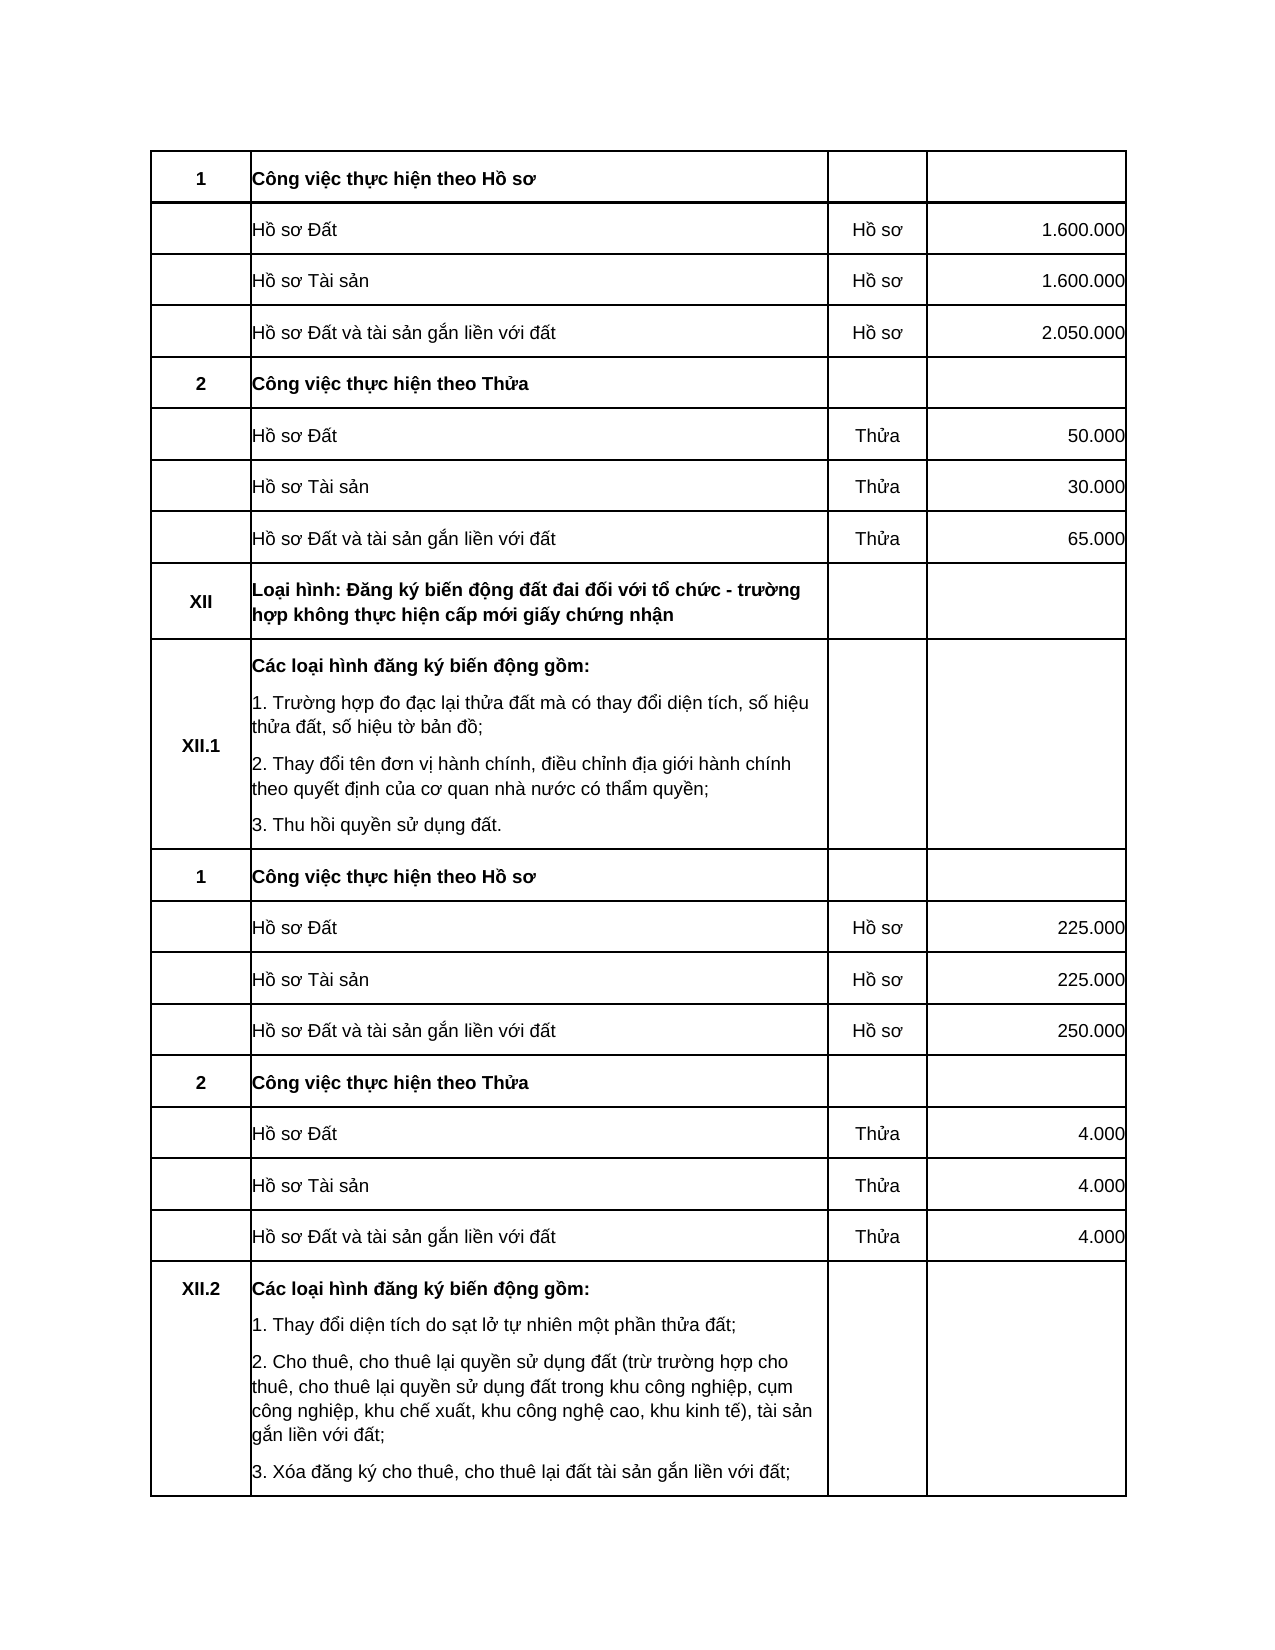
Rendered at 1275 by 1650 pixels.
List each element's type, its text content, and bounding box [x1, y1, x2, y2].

table_cell Các loại hình đăng ký biến động gồm: 1. Trường hợp đo đạc lại thửa đất mà có thay đổi diện tích, số hiệu thửa đất, số hiệu tờ bản đồ; 2. Thay đổi tên đơn vị hành chính, điều chỉnh địa giới hành chính theo quyết định của cơ quan nhà nước có thẩm quyền; 3. Thu hồi quyền sử dụng đất. [252, 640, 827, 848]
table_cell Loại hình: Đăng ký biến động đất đai đối với tổ chức - trường hợp không thực hiện cấp mới giấy chứng nhận [252, 564, 827, 637]
table_cell [152, 1005, 250, 1054]
table_cell 1 [152, 152, 250, 201]
table_cell 2 [152, 1056, 250, 1106]
table_cell 4.000 [928, 1211, 1125, 1260]
table_cell Thửa [829, 1159, 926, 1208]
table_cell 4.000 [928, 1108, 1125, 1157]
table_cell [152, 1211, 250, 1260]
table_cell [152, 461, 250, 510]
table_cell [152, 902, 250, 951]
table_cell 2 [152, 358, 250, 407]
table_cell Hồ sơ [829, 902, 926, 951]
table_cell Công việc thực hiện theo Thửa [252, 1056, 827, 1106]
table_cell [829, 152, 926, 201]
table_cell [928, 640, 1125, 848]
table_cell [829, 358, 926, 407]
table_cell 225.000 [928, 953, 1125, 1003]
table_cell Thửa [829, 512, 926, 562]
table_cell [928, 1056, 1125, 1106]
table_cell [829, 564, 926, 637]
table_cell 250.000 [928, 1005, 1125, 1054]
table_cell [829, 1056, 926, 1106]
table_cell [152, 306, 250, 356]
table_cell 225.000 [928, 902, 1125, 951]
table_cell Công việc thực hiện theo Hồ sơ [252, 850, 827, 900]
table_cell [928, 850, 1125, 900]
table_cell [829, 850, 926, 900]
table_cell Hồ sơ Đất [252, 902, 827, 951]
table_cell [829, 1262, 926, 1495]
table_cell [152, 1159, 250, 1208]
table_cell Hồ sơ Tài sản [252, 255, 827, 304]
table_cell Thửa [829, 1211, 926, 1260]
table_cell 30.000 [928, 461, 1125, 510]
table_cell [152, 204, 250, 253]
table_cell Hồ sơ Đất [252, 409, 827, 459]
table_cell 2.050.000 [928, 306, 1125, 356]
table_cell [928, 358, 1125, 407]
table_cell Hồ sơ [829, 306, 926, 356]
table_cell XII [152, 564, 250, 637]
table_cell Thửa [829, 461, 926, 510]
table_cell 50.000 [928, 409, 1125, 459]
table_cell [152, 409, 250, 459]
table_cell Hồ sơ Tài sản [252, 461, 827, 510]
table_cell [928, 1262, 1125, 1495]
table_cell Hồ sơ Đất và tài sản gắn liền với đất [252, 512, 827, 562]
table_cell Công việc thực hiện theo Hồ sơ [252, 152, 827, 201]
table_cell 1.600.000 [928, 255, 1125, 304]
table_cell Công việc thực hiện theo Thửa [252, 358, 827, 407]
table_cell 65.000 [928, 512, 1125, 562]
table_cell [152, 255, 250, 304]
table_cell Hồ sơ [829, 1005, 926, 1054]
table_cell Hồ sơ Đất [252, 204, 827, 253]
table_cell Hồ sơ Đất và tài sản gắn liền với đất [252, 1005, 827, 1054]
table_cell Hồ sơ [829, 953, 926, 1003]
table_cell [928, 152, 1125, 201]
table_cell Hồ sơ [829, 255, 926, 304]
table_cell Hồ sơ Tài sản [252, 953, 827, 1003]
table_cell 4.000 [928, 1159, 1125, 1208]
table_cell Hồ sơ [829, 204, 926, 253]
table_cell [152, 953, 250, 1003]
table_cell [152, 1108, 250, 1157]
table_cell Hồ sơ Tài sản [252, 1159, 827, 1208]
table_cell Thửa [829, 1108, 926, 1157]
table_cell Hồ sơ Đất [252, 1108, 827, 1157]
table_cell 1.600.000 [928, 204, 1125, 253]
table_cell 1 [152, 850, 250, 900]
table_cell Hồ sơ Đất và tài sản gắn liền với đất [252, 306, 827, 356]
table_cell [252, 1262, 827, 1495]
table_cell Thửa [829, 409, 926, 459]
table_cell [829, 640, 926, 848]
table_cell XII.1 [152, 640, 250, 848]
table_cell Hồ sơ Đất và tài sản gắn liền với đất [252, 1211, 827, 1260]
table_cell XII.2 [152, 1262, 250, 1495]
table_cell [152, 512, 250, 562]
table_cell [928, 564, 1125, 637]
